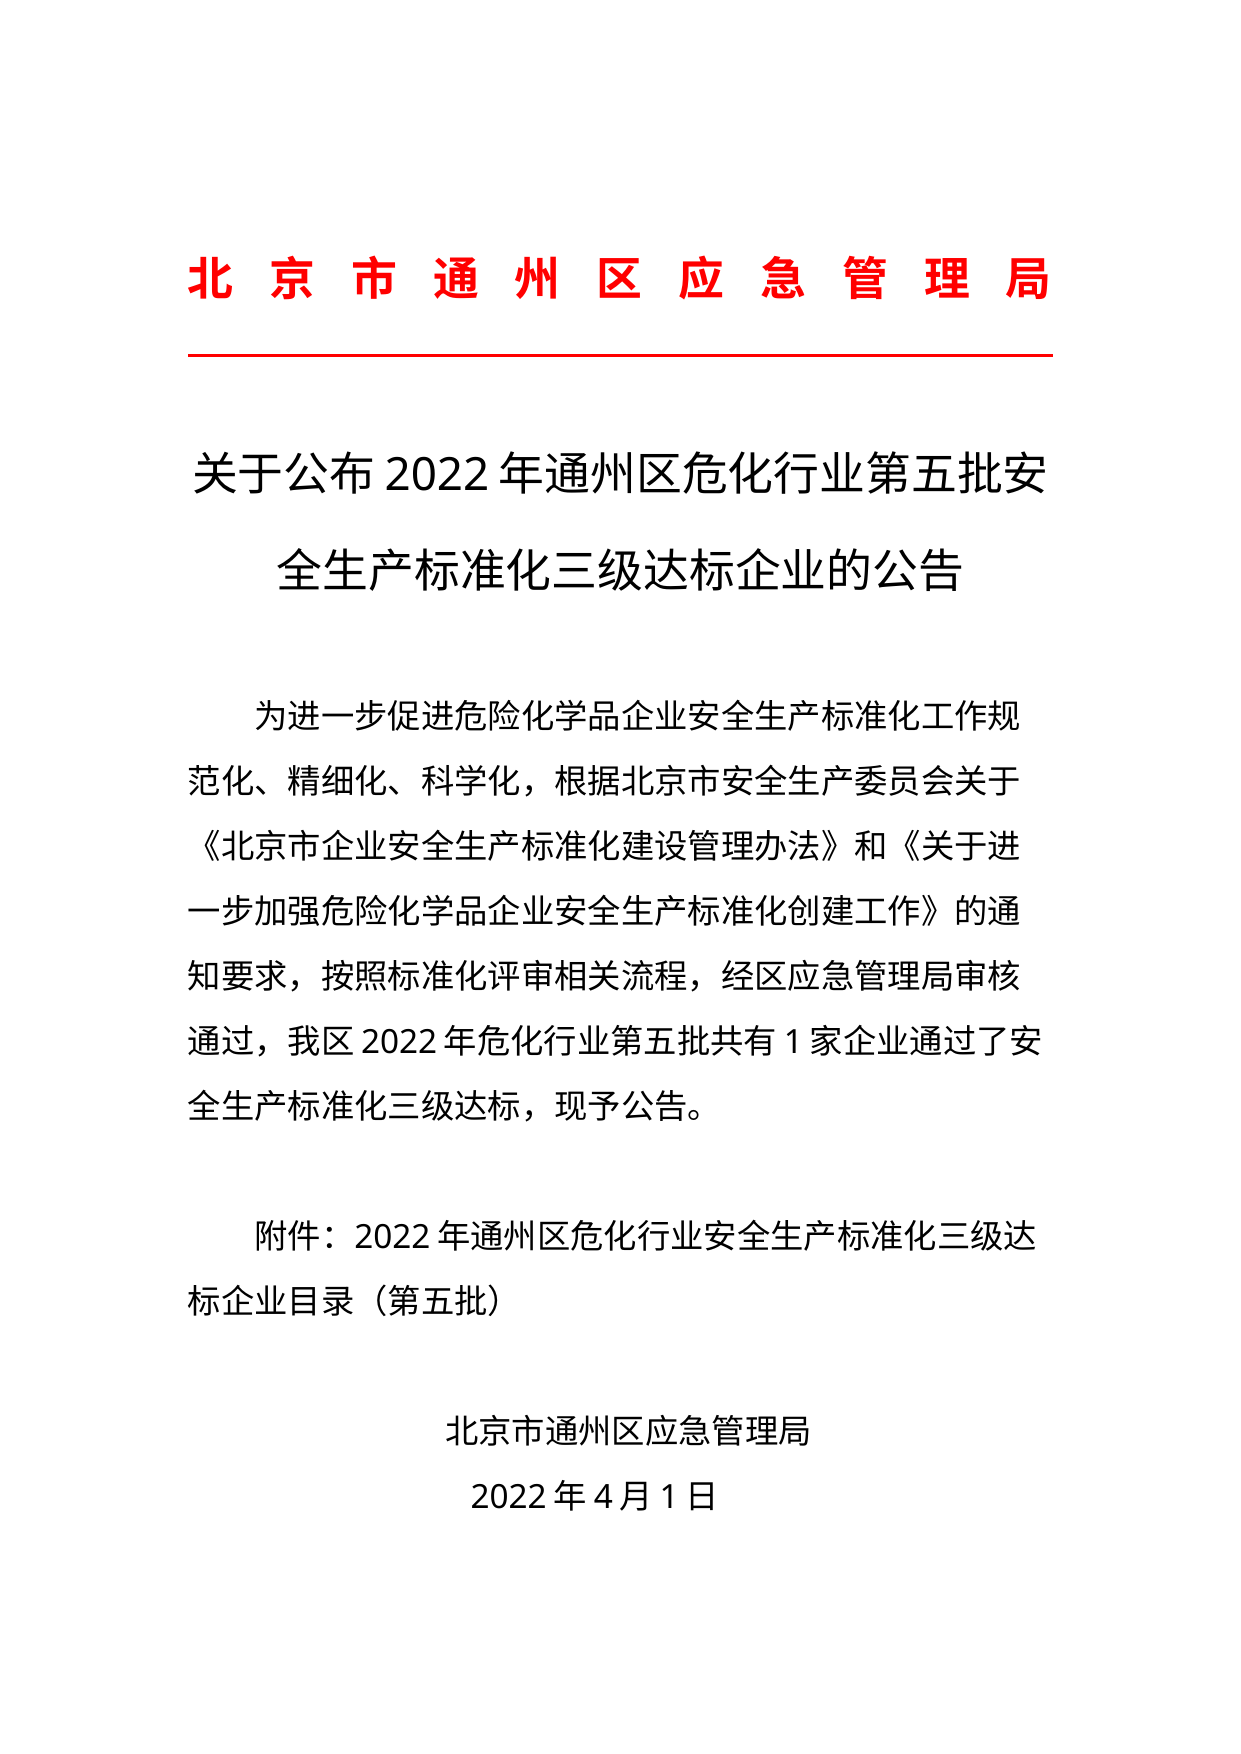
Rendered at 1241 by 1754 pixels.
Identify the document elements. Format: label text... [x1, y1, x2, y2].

text 2022年4月1日 [187, 1462, 1053, 1527]
text 北京市通州区应急管理局 [187, 1397, 1053, 1462]
text 关于公布2022年通州区危化行业第五批安全生产标准化三级达标企业的公告 [187, 422, 1053, 617]
text 北京市通州区应急管理局 [187, 227, 1053, 357]
text 附件：2022年通州区危化行业安全生产标准化三级达标企业目录（第五批） [187, 1202, 1053, 1332]
text 为进一步促进危险化学品企业安全生产标准化工作规范化、精细化、科学化，根据北京市安全生产委员会关于《北京市企业安全生产标准化建设管理办法》和《关于进一步加强危险化学品企业安全生产标准化创建工作》的通知要求，按照标准化评审相关流程，经区应急管理局审核通过，我区2022年危化行业第五批共有1家企业通过了安全生产标准化三级达标，现予公告。 [187, 682, 1053, 1137]
